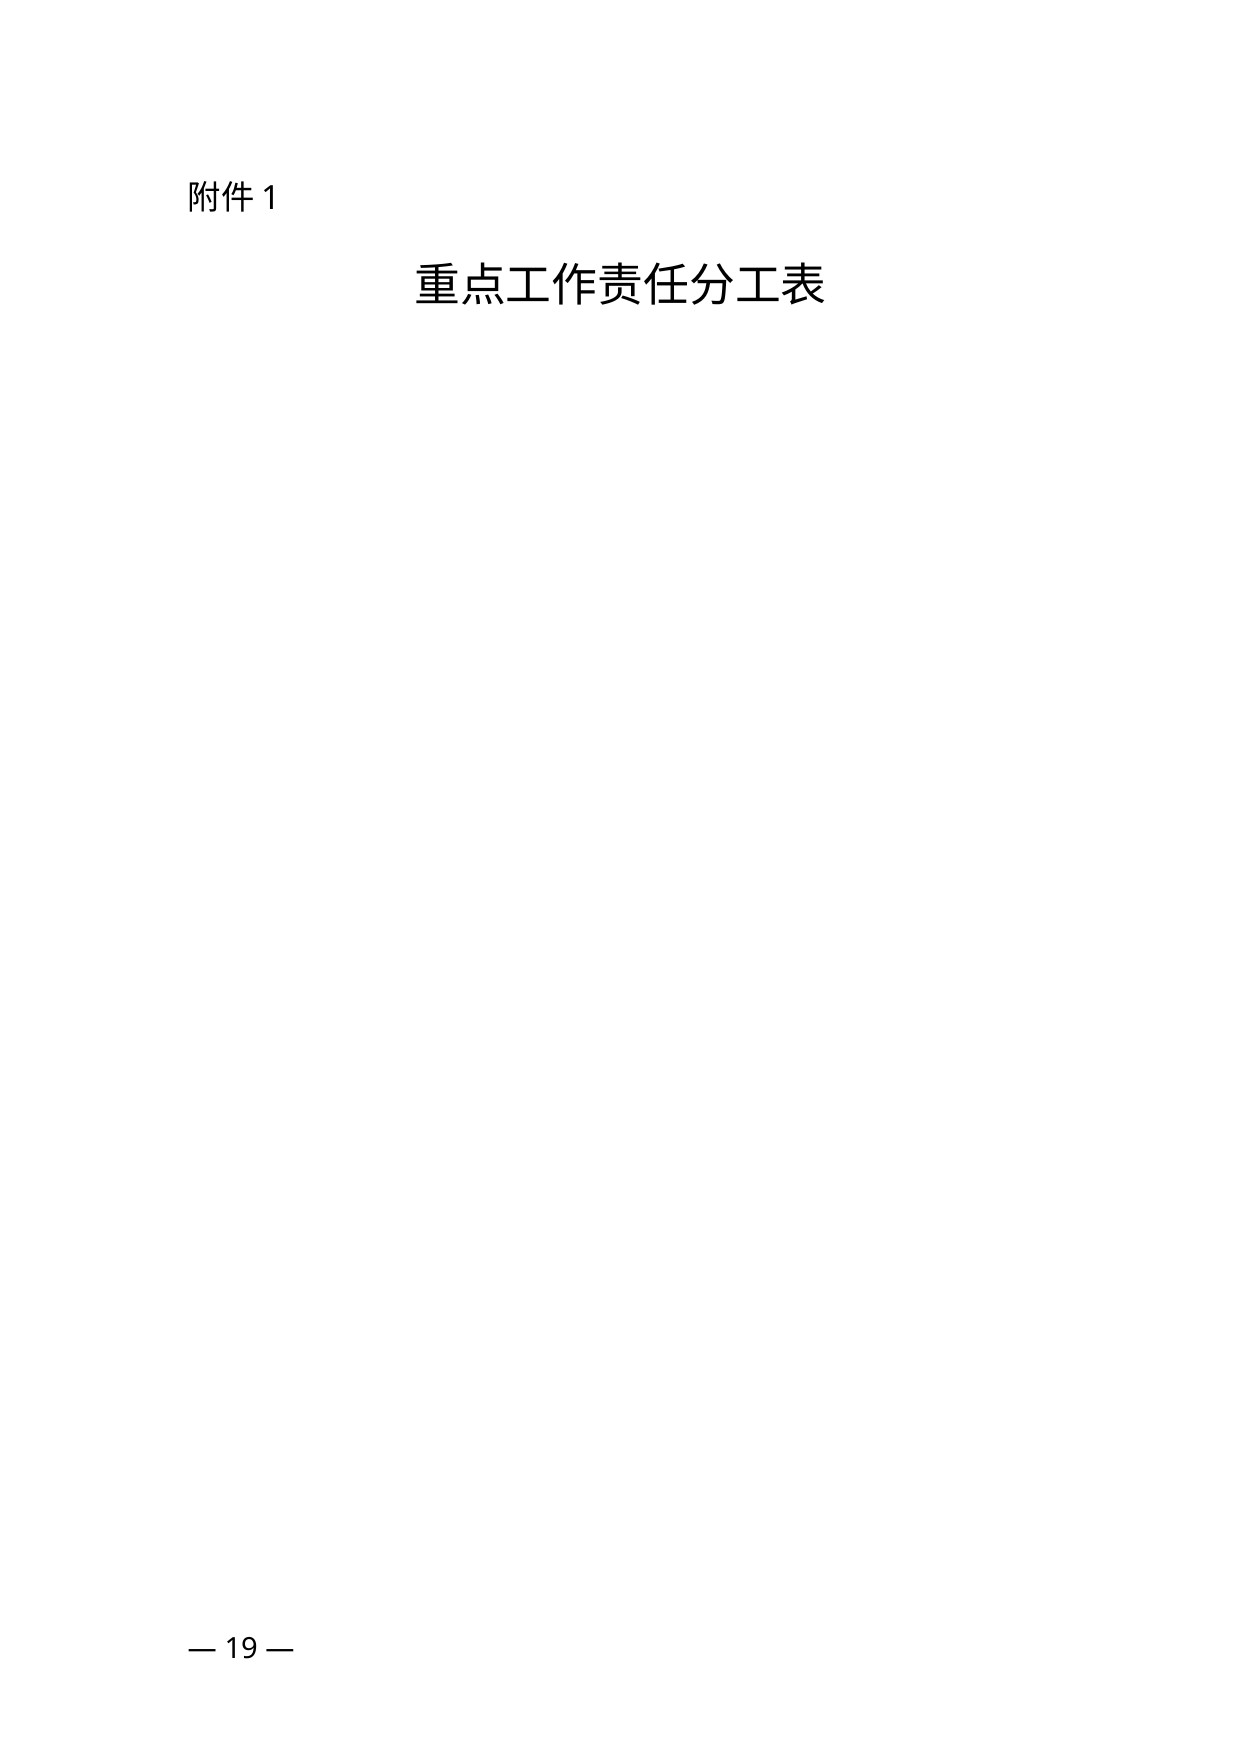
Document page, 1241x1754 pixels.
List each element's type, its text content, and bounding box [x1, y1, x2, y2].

text 重点工作责任分工表 [187, 254, 1053, 313]
text 附件1 [187, 162, 1053, 221]
